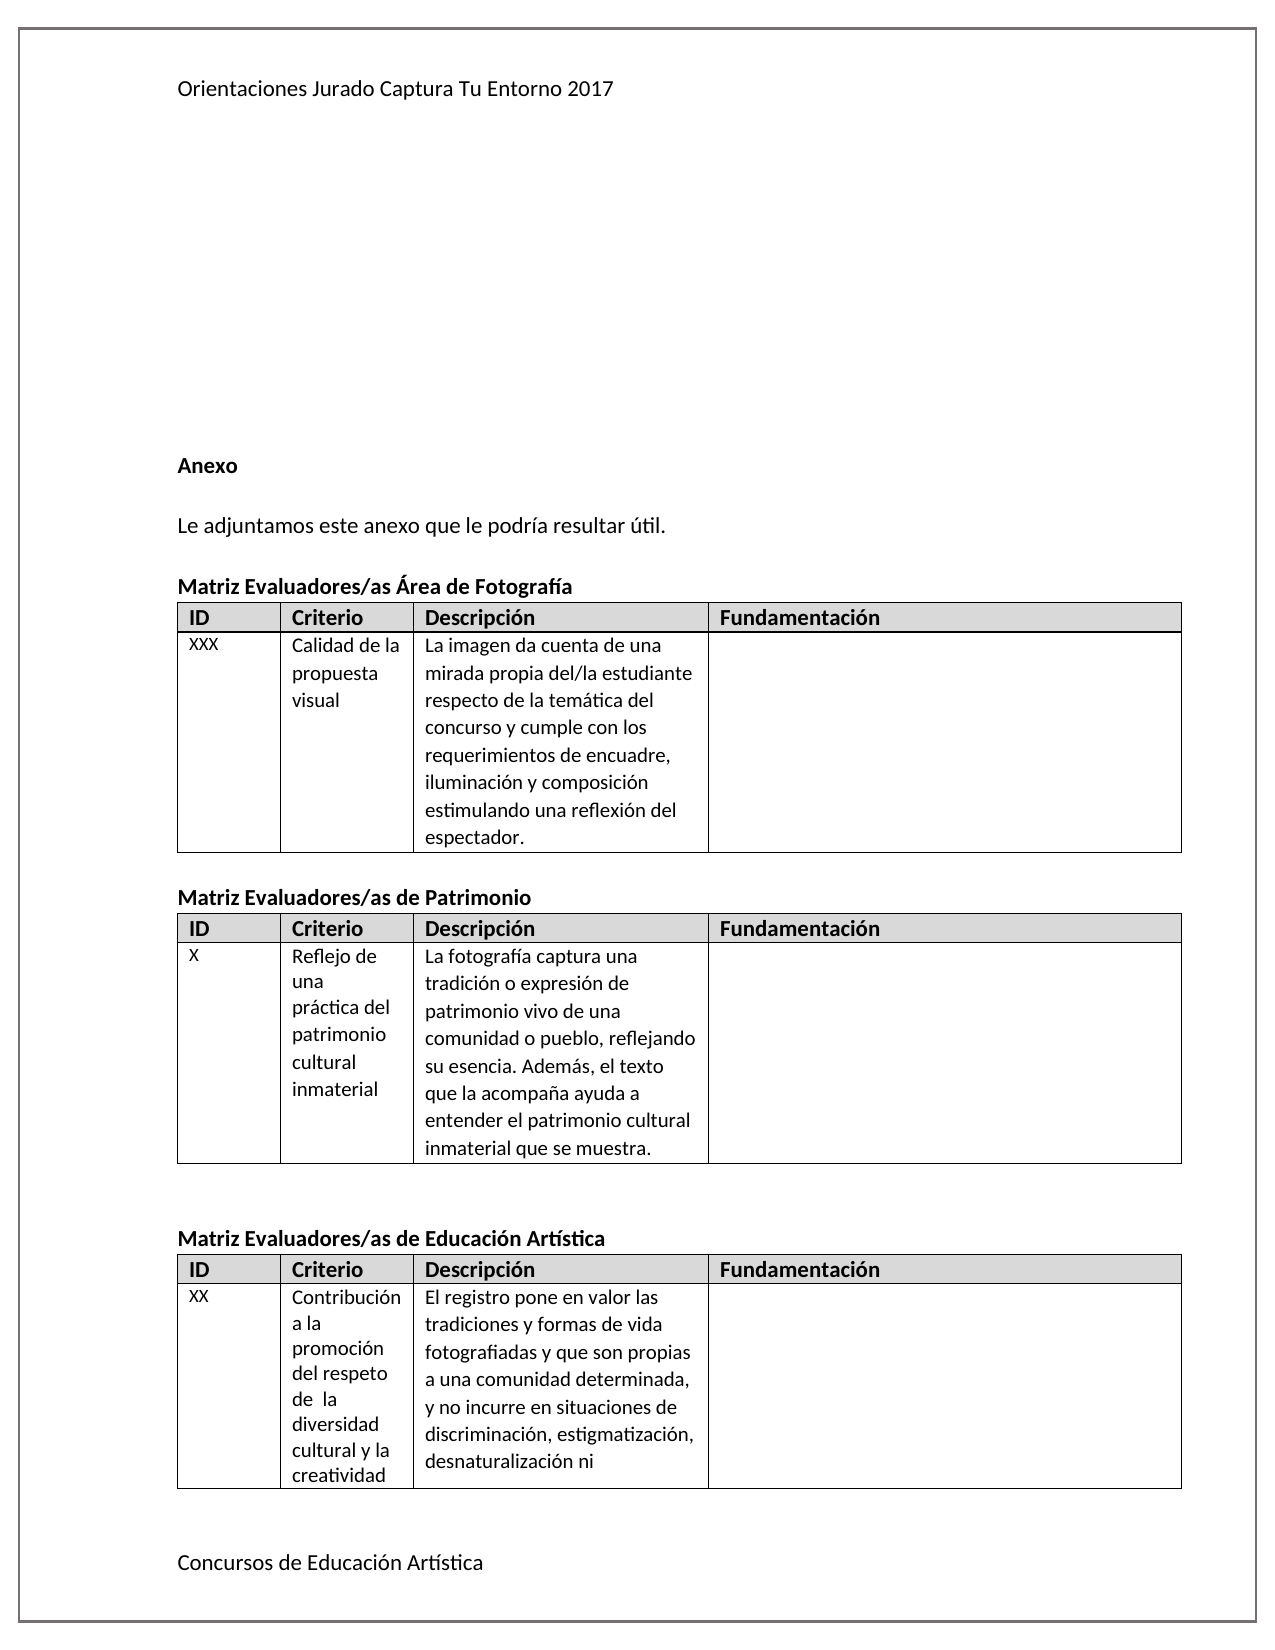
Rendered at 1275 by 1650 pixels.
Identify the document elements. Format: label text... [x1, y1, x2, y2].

table_cell La imagen da cuenta de una mirada propia del/la estudiante respecto de la temática del concurso y cumple con los requerimientos de encuadre, iluminación y composición estimulando una reflexión del espectador. [414, 633, 708, 852]
table_header ID [178, 914, 280, 942]
table_header ID [178, 603, 280, 631]
table_header ID [178, 1255, 280, 1283]
table_cell [709, 1284, 1181, 1488]
table_header Fundamentación [709, 1255, 1181, 1283]
text Matriz Evaluadores/as de Patrimonio [177, 883, 1098, 911]
table_header Fundamentación [709, 914, 1181, 942]
table_cell [709, 633, 1181, 852]
text Le adjuntamos este anexo que le podría resultar útil. [177, 512, 1098, 540]
table_header Descripción [414, 603, 708, 631]
table_header Fundamentación [709, 603, 1181, 631]
table_header Criterio [281, 914, 413, 942]
table_header Criterio [281, 1255, 413, 1283]
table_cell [281, 1284, 413, 1488]
table_header Descripción [414, 914, 708, 942]
table_cell Reflejo de una práctica del patrimonio cultural inmaterial [281, 943, 413, 1162]
table_cell X [178, 943, 280, 1162]
table_cell La fotografía captura una tradición o expresión de patrimonio vivo de una comunidad o pueblo, reflejando su esencia. Además, el texto que la acompaña ayuda a entender el patrimonio cultural inmaterial que se muestra. [414, 943, 708, 1162]
table_cell XXX [178, 633, 280, 852]
table_cell Calidad de la propuesta visual [281, 633, 413, 852]
text Matriz Evaluadores/as de Educación Artística [177, 1224, 1098, 1252]
text Anexo [177, 451, 1098, 479]
table_cell [709, 943, 1181, 1162]
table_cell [414, 1284, 708, 1488]
table_header Descripción [414, 1255, 708, 1283]
table_cell XX [178, 1284, 280, 1488]
table_header Criterio [281, 603, 413, 631]
text Matriz Evaluadores/as Área de Fotografía [177, 572, 1098, 600]
